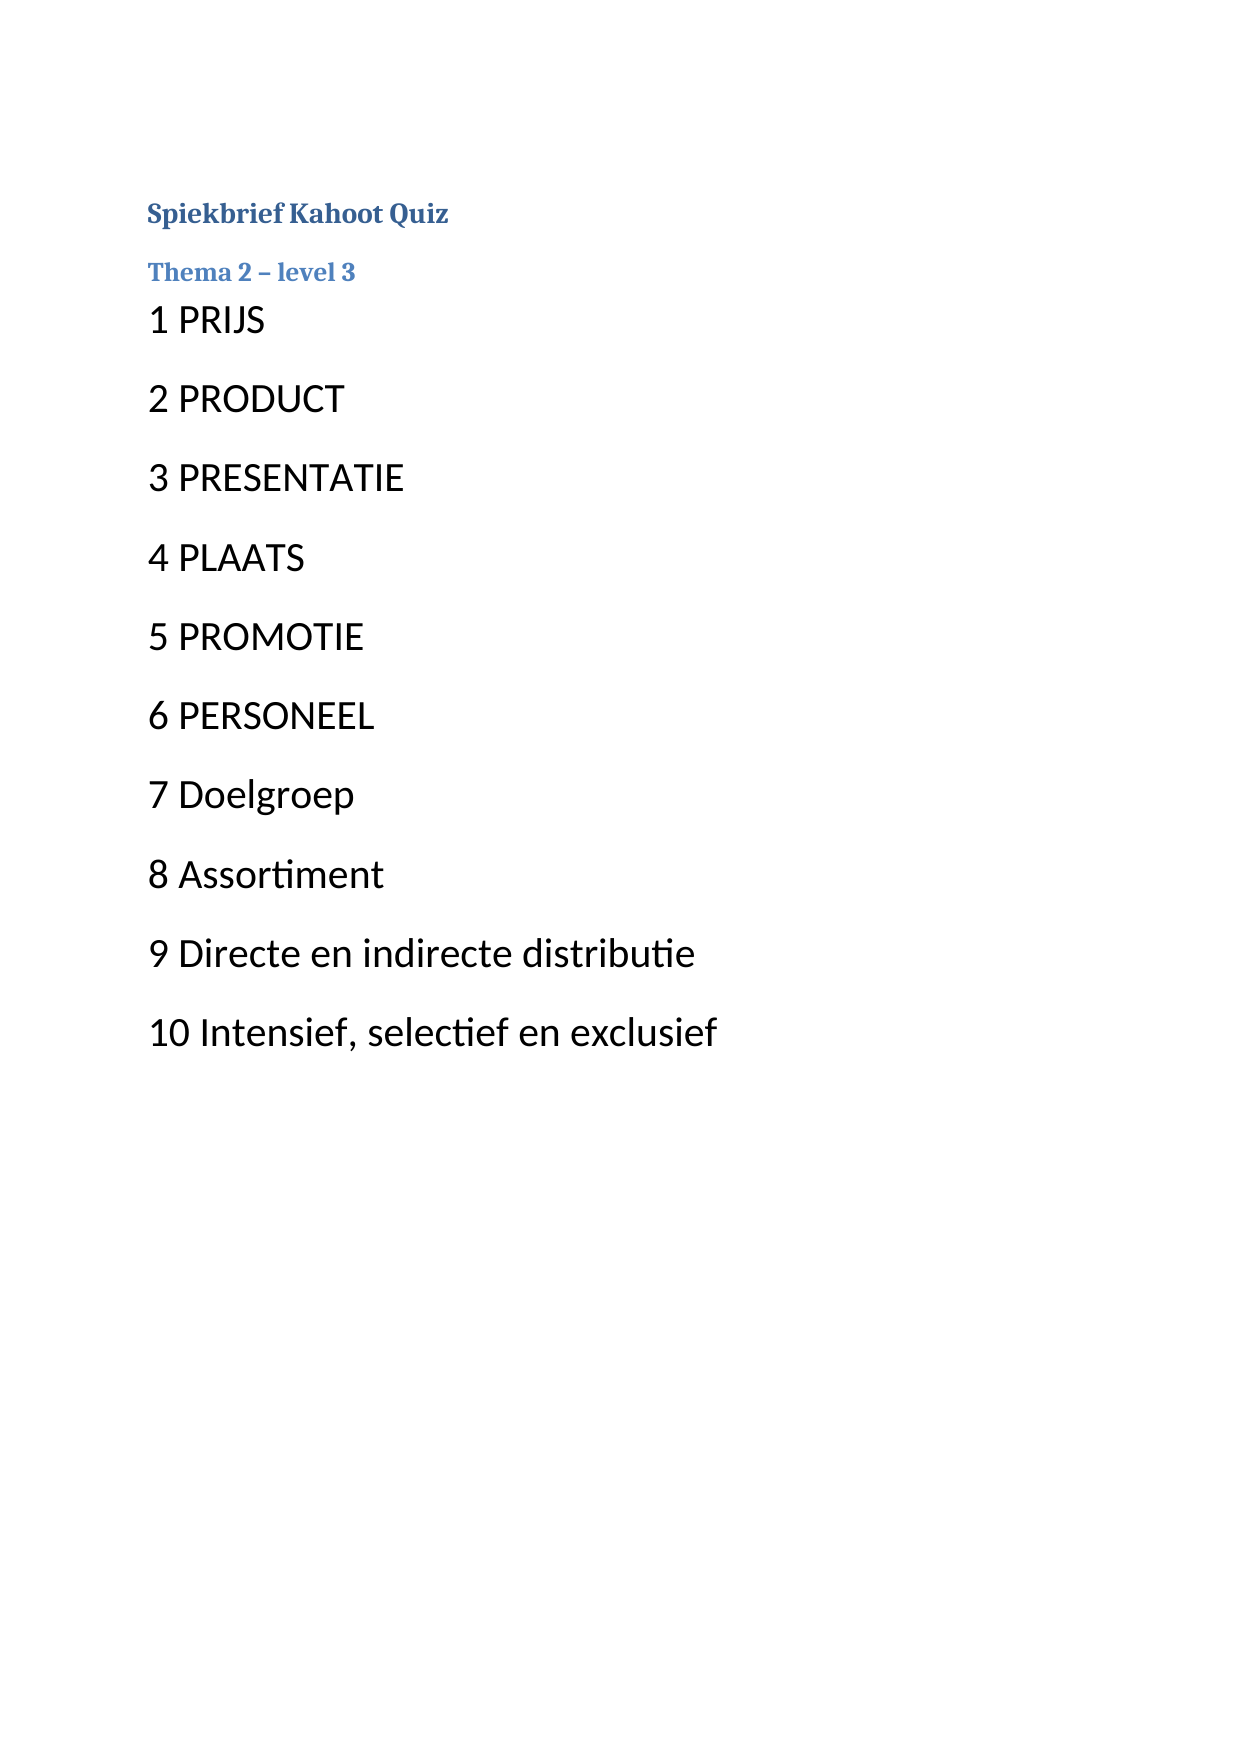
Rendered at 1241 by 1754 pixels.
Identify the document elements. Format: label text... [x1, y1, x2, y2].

text 1 PRIJS [148, 293, 1093, 343]
text 6 PERSONEEL [148, 689, 1093, 740]
subtitle Thema 2 – level 3 [148, 257, 1093, 288]
text 3 PRESENTATIE [148, 451, 1093, 502]
text 7 Doelgroep [148, 768, 1093, 819]
text 4 PLAATS [148, 531, 1093, 581]
subtitle Spiekbrief Kahoot Quiz [148, 198, 1093, 231]
text 2 PRODUCT [148, 372, 1093, 423]
text 10 Intensief, selectief en exclusief [148, 1006, 1093, 1057]
text 8 Assortiment [148, 848, 1093, 898]
text 5 PROMOTIE [148, 610, 1093, 661]
text 9 Directe en indirecte distributie [148, 927, 1093, 978]
